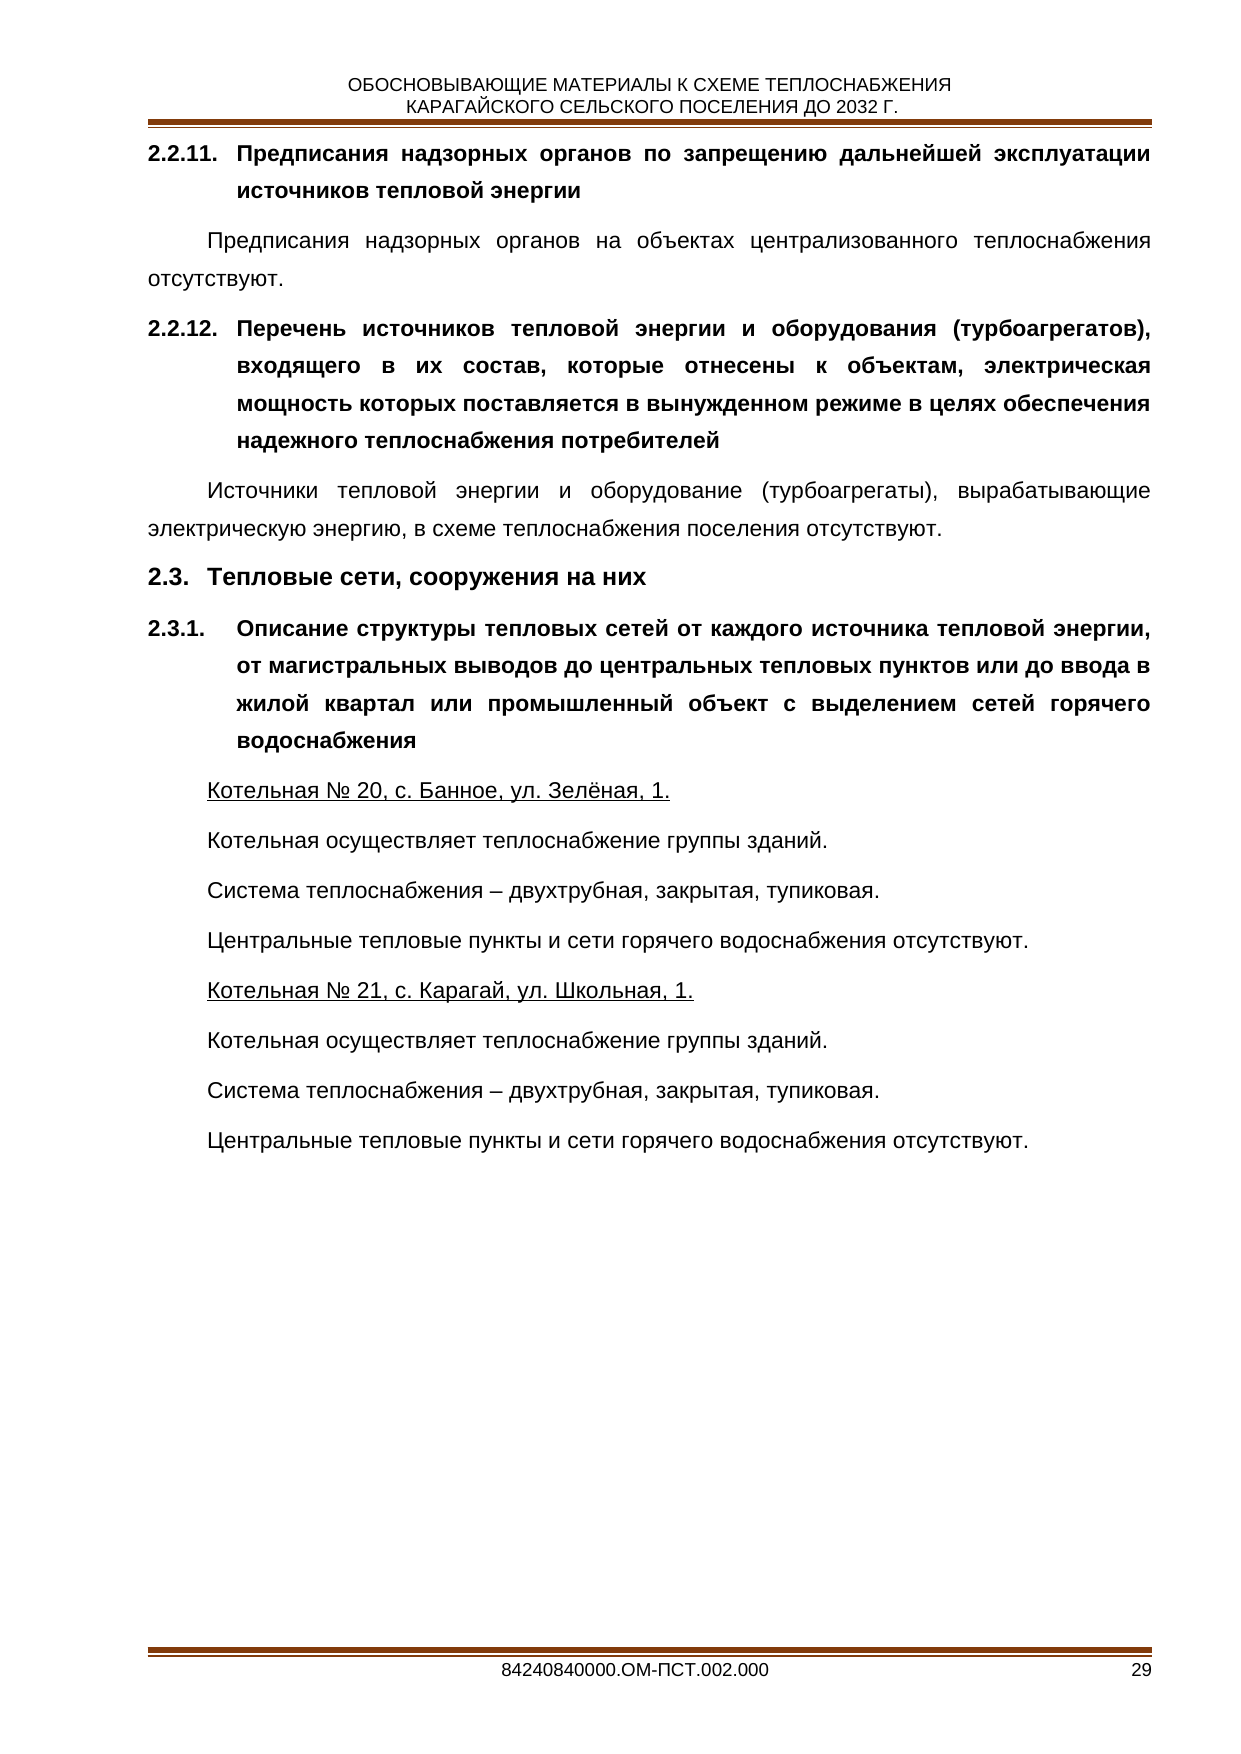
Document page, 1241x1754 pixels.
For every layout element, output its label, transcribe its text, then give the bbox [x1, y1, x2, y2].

list Тепловые сети, сооружения на них [148, 553, 1152, 591]
text Система теплоснабжения – двухтрубная, закрытая, тупиковая. [148, 1066, 1152, 1103]
text Система теплоснабжения – двухтрубная, закрытая, тупиковая. [148, 866, 1152, 903]
list Предписания надзорных органов по запрещению дальнейшей эксплуатации источников тепловой энергии [148, 128, 1152, 203]
text Центральные тепловые пункты и сети горячего водоснабжения отсутствуют. [148, 916, 1152, 953]
text Котельная осуществляет теплоснабжение группы зданий. [148, 816, 1152, 853]
text Источники тепловой энергии и оборудование (турбоагрегаты), вырабатывающие электрическую энергию, в схеме теплоснабжения поселения отсутствуют. [148, 466, 1152, 541]
text Котельная № 21, с. Карагай, ул. Школьная, 1. [148, 966, 1152, 1003]
list Описание структуры тепловых сетей от каждого источника тепловой энергии, от магистральных выводов до центральных тепловых пунктов или до ввода в жилой квартал или промышленный объект с выделением сетей горячего водоснабжения [148, 603, 1152, 753]
text Предписания надзорных органов на объектах централизованного теплоснабжения отсутствуют. [148, 216, 1152, 291]
text Центральные тепловые пункты и сети горячего водоснабжения отсутствуют. [148, 1116, 1152, 1153]
text Котельная осуществляет теплоснабжение группы зданий. [148, 1016, 1152, 1053]
list Перечень источников тепловой энергии и оборудования (турбоагрегатов), входящего в их состав, которые отнесены к объектам, электрическая мощность которых поставляется в вынужденном режиме в целях обеспечения надежного теплоснабжения потребителей [148, 303, 1152, 453]
text Котельная № 20, с. Банное, ул. Зелёная, 1. [148, 766, 1152, 803]
